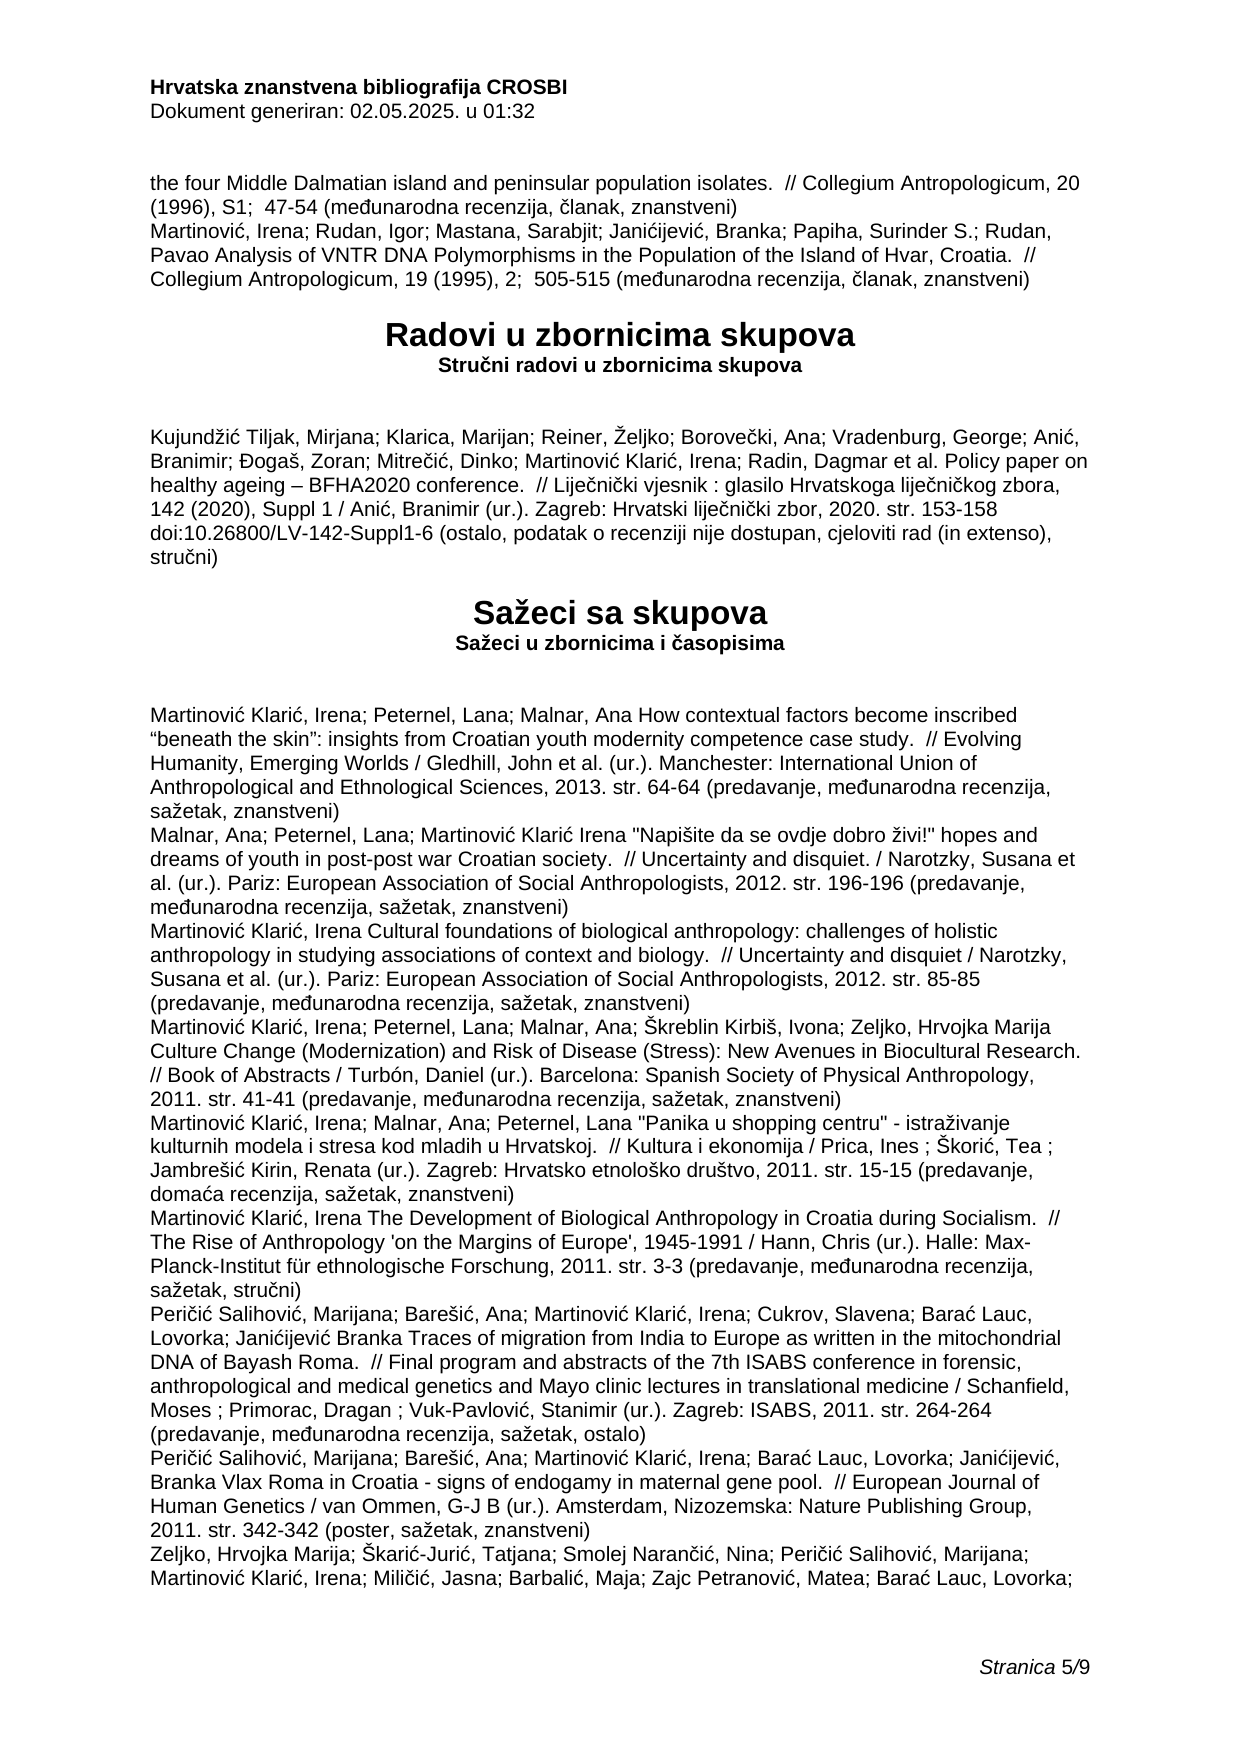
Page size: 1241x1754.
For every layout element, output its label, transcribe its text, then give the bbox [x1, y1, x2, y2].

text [150, 1542, 1090, 1589]
text Martinović Klarić, Irena [150, 919, 1090, 1014]
text Martinović, Irena; Rudan, Igor; Mastana, Sarabjit; Janićijević, Branka; Papiha, Surinder S.; Rudan, Pavao [150, 219, 1090, 291]
text Martinović Klarić, Irena; Malnar, Ana; Peternel, Lana [150, 1110, 1090, 1206]
text Peričić Salihović, Marijana; Barešić, Ana; Martinović Klarić, Irena; Cukrov, Slavena; Barać Lauc, Lovorka; Janićijević Branka [150, 1302, 1090, 1446]
text Martinović Klarić, Irena; Peternel, Lana; Malnar, Ana [150, 703, 1090, 823]
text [150, 171, 1090, 219]
text Malnar, Ana; Peternel, Lana; Martinović Klarić Irena [150, 823, 1090, 919]
text Peričić Salihović, Marijana; Barešić, Ana; Martinović Klarić, Irena; Barać Lauc, Lovorka; Janićijević, Branka [150, 1446, 1090, 1542]
subtitle Sažeci sa skupova [150, 593, 1090, 631]
subtitle Sažeci u zbornicima i časopisima [150, 631, 1090, 655]
subtitle Radovi u zbornicima skupova [150, 315, 1090, 353]
text Martinović Klarić, Irena [150, 1206, 1090, 1302]
text Martinović Klarić, Irena; Peternel, Lana; Malnar, Ana; Škreblin Kirbiš, Ivona; Zeljko, Hrvojka Marija [150, 1014, 1090, 1110]
text Kujundžić Tiljak, Mirjana; Klarica, Marijan; Reiner, Željko; Borovečki, Ana; Vradenburg, George; Anić, Branimir; Đogaš, Zoran; Mitrečić, Dinko; Martinović Klarić, Irena; Radin, Dagmar et al. [150, 425, 1090, 569]
subtitle Stručni radovi u zbornicima skupova [150, 353, 1090, 377]
